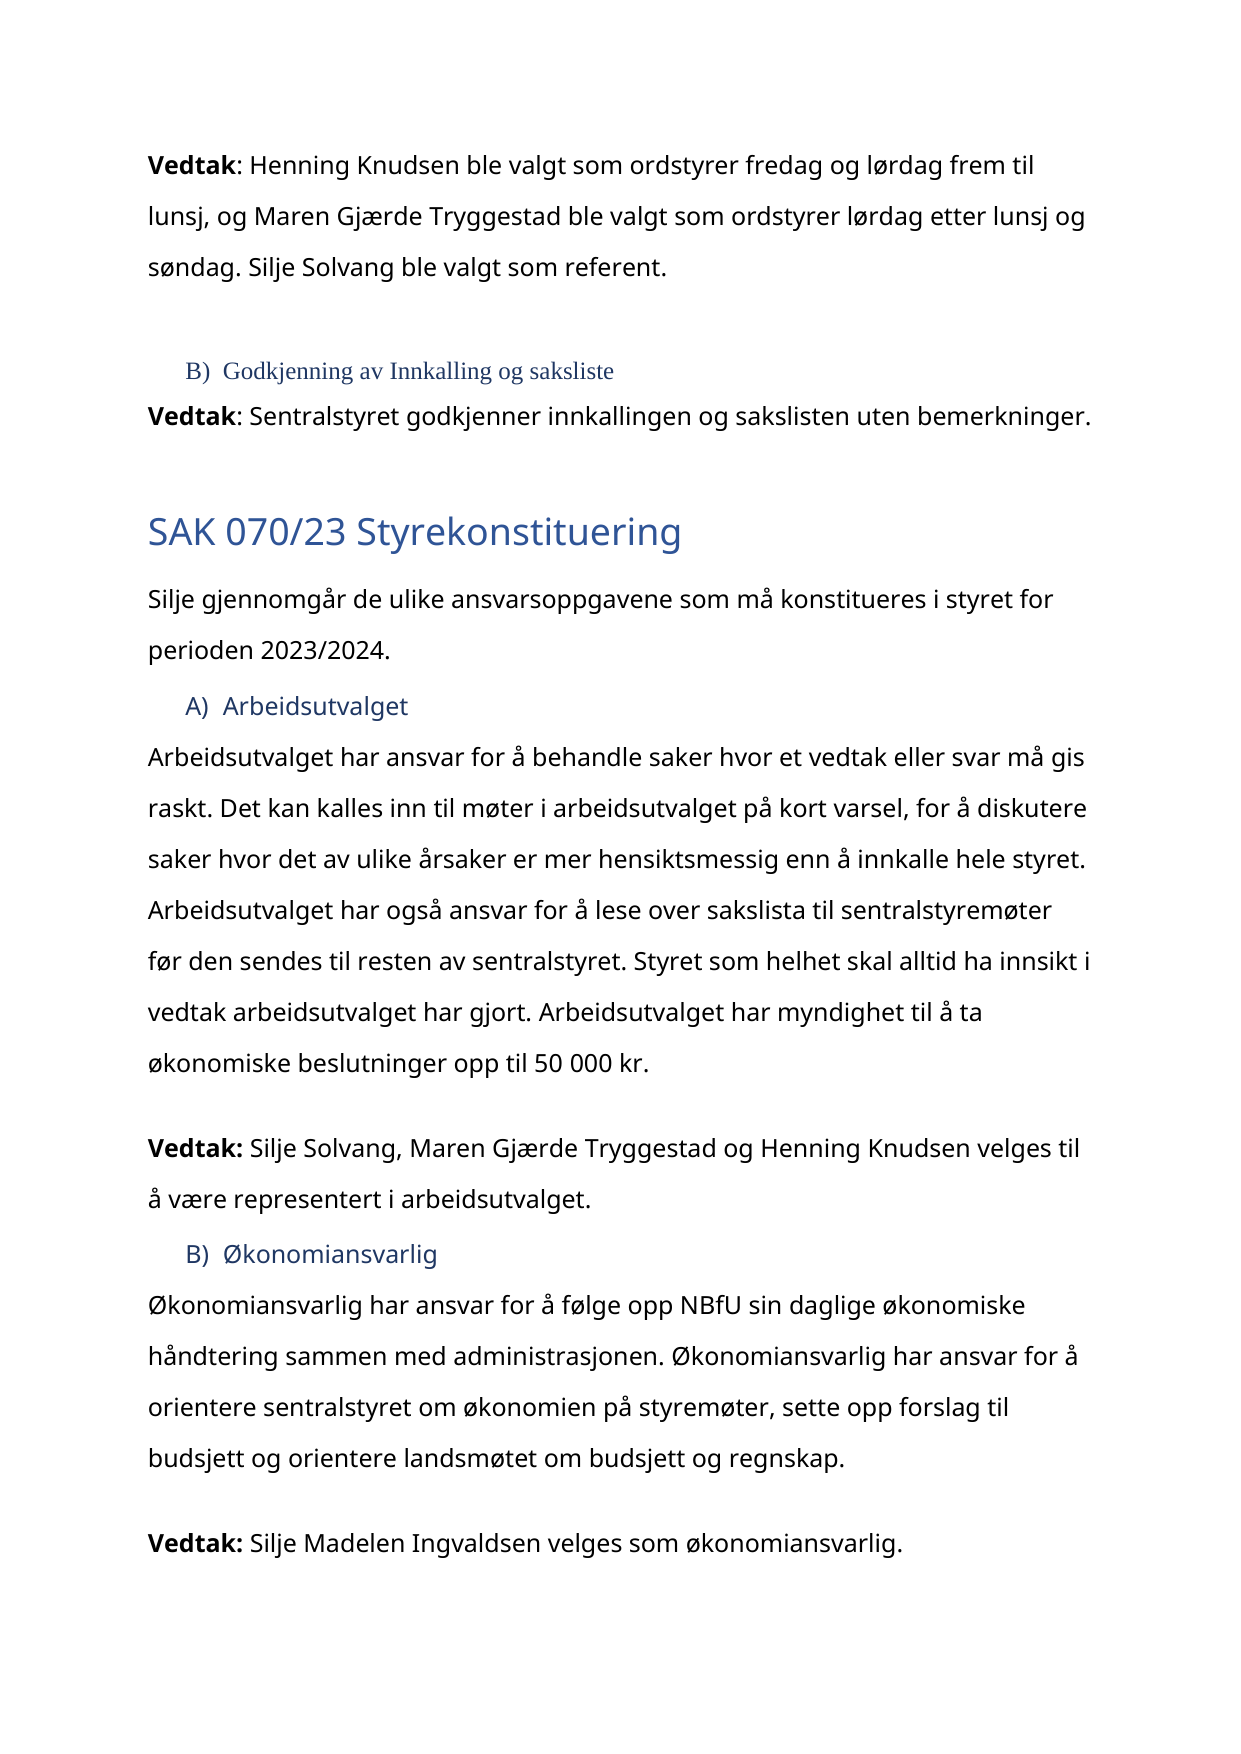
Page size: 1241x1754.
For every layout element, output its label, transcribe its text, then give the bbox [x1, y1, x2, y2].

text Vedtak: Silje Madelen Ingvaldsen velges som økonomiansvarlig. [148, 1526, 1093, 1560]
subtitle SAK 070/23 Styrekonstituering [148, 505, 1093, 556]
subtitle Økonomiansvarlig [185, 1237, 1093, 1271]
text Vedtak: Silje Solvang, Maren Gjærde Tryggestad og Henning Knudsen velges til å være representert i arbeidsutvalget. [148, 1131, 1093, 1216]
subtitle Arbeidsutvalget [185, 688, 1093, 722]
text Vedtak: Sentralstyret godkjenner innkallingen og sakslisten uten bemerkninger. [148, 399, 1093, 433]
text Arbeidsutvalget har ansvar for å behandle saker hvor et vedtak eller svar må gis raskt. Det kan kalles inn til møter i arbeidsutvalget på kort varsel, for å diskutere saker hvor det av ulike årsaker er mer hensiktsmessig enn å innkalle hele styret. Arbeidsutvalget har også ansvar for å lese over sakslista til sentralstyremøter før den sendes til resten av sentralstyret. Styret som helhet skal alltid ha innsikt i vedtak arbeidsutvalget har gjort. Arbeidsutvalget har myndighet til å ta økonomiske beslutninger opp til 50 000 kr. [148, 739, 1093, 1079]
text Vedtak: Henning Knudsen ble valgt som ordstyrer fredag og lørdag frem til lunsj, og Maren Gjærde Tryggestad ble valgt som ordstyrer lørdag etter lunsj og søndag. Silje Solvang ble valgt som referent. [148, 148, 1093, 284]
text Silje gjennomgår de ulike ansvarsoppgavene som må konstitueres i styret for perioden 2023/2024. [148, 582, 1093, 667]
subtitle Godkjenning av Innkalling og saksliste [185, 356, 1093, 385]
text Økonomiansvarlig har ansvar for å følge opp NBfU sin daglige økonomiske håndtering sammen med administrasjonen. Økonomiansvarlig har ansvar for å orientere sentralstyret om økonomien på styremøter, sette opp forslag til budsjett og orientere landsmøtet om budsjett og regnskap. [148, 1288, 1093, 1475]
